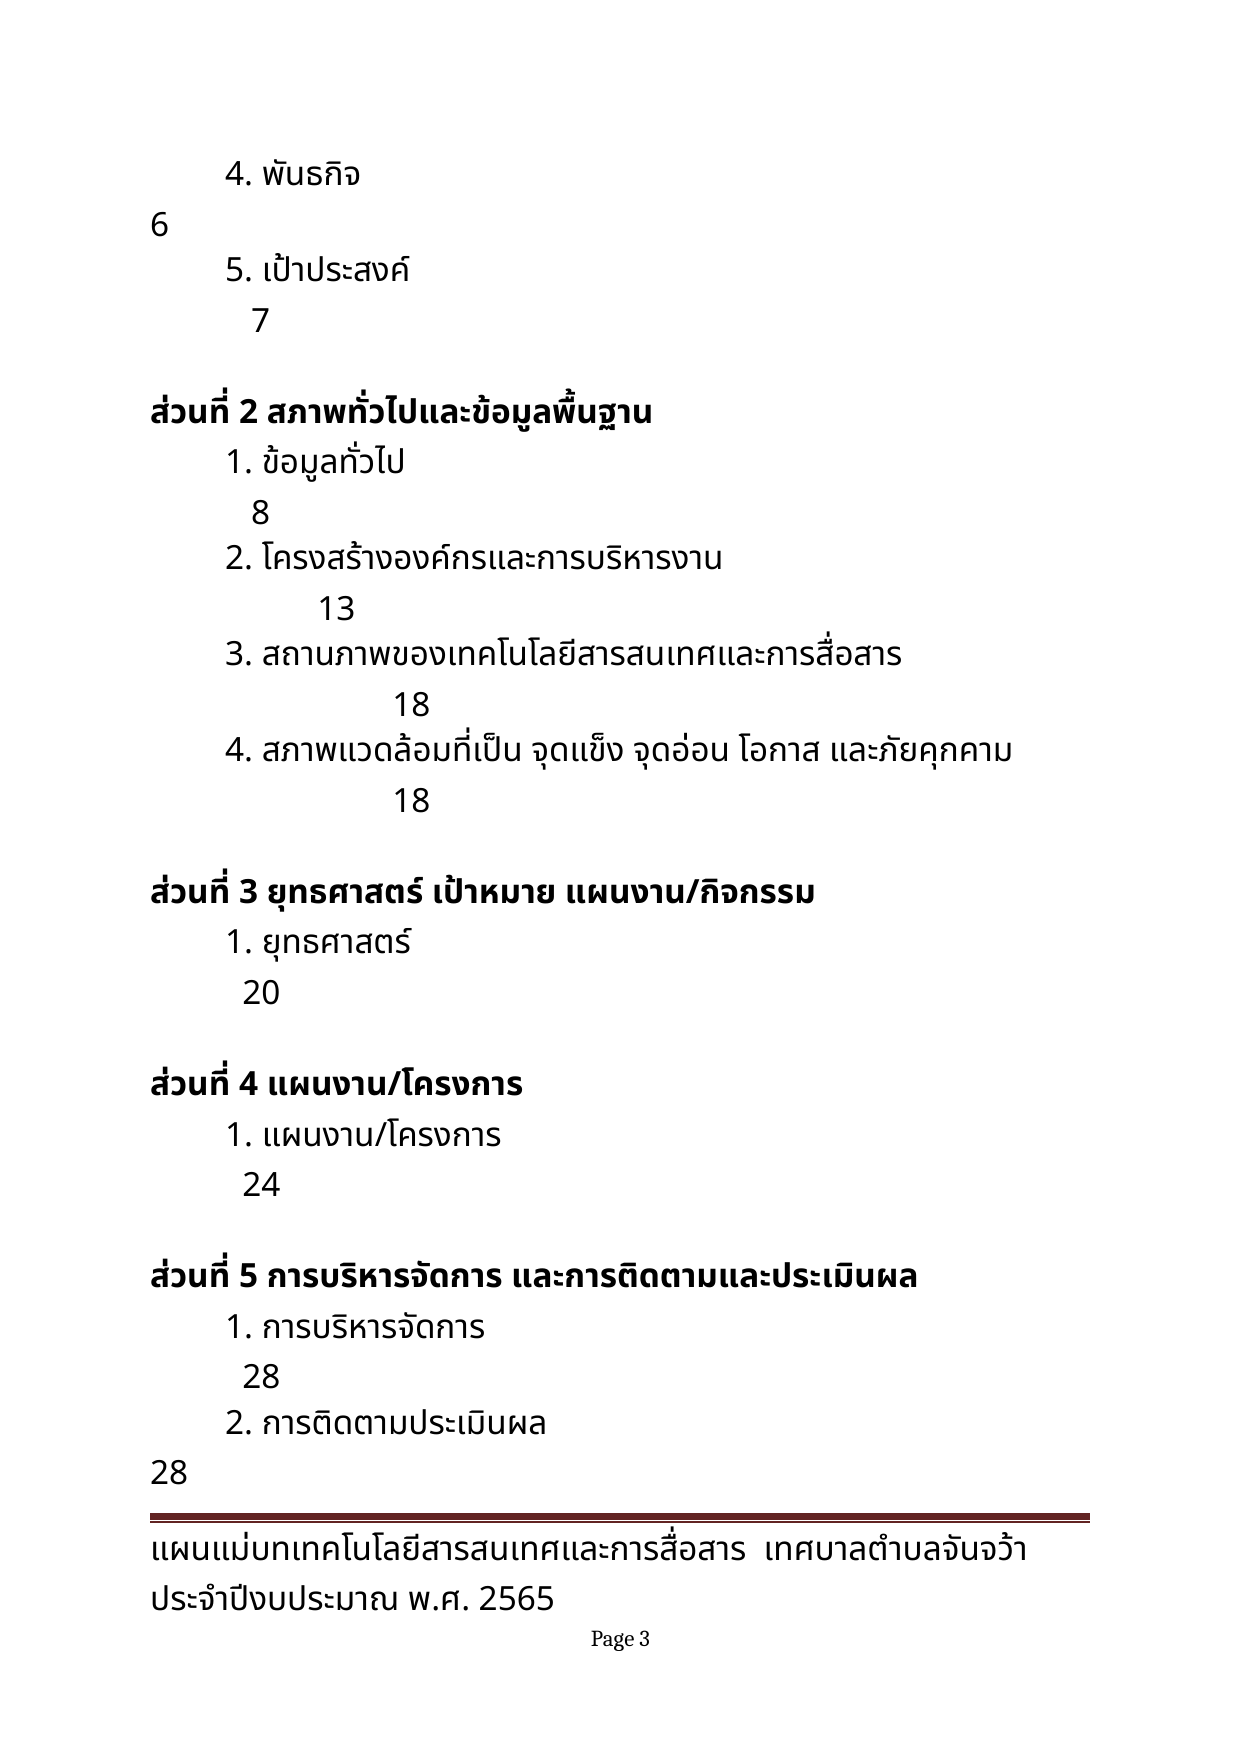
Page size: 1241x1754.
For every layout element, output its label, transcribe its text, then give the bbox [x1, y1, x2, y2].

text ส่วนที่ 5 การบริหารจัดการ และการติดตามและประเมินผล [150, 1252, 1090, 1302]
text 5. เป้าประสงค์ 7 [150, 246, 1090, 342]
text 4. สภาพแวดล้อมที่เป็น จุดแข็ง จุดอ่อน โอกาส และภัยคุกคาม 18 [150, 726, 1090, 822]
text ส่วนที่ 3 ยุทธศาสตร์ เป้าหมาย แผนงาน/กิจกรรม [150, 868, 1090, 918]
text 4. พันธกิจ 6 [150, 150, 1090, 246]
text 1. การบริหารจัดการ 28 [150, 1302, 1090, 1398]
text 1. แผนงาน/โครงการ 24 [150, 1110, 1090, 1206]
text ส่วนที่ 4 แผนงาน/โครงการ [150, 1060, 1090, 1110]
text 2. การติดตามประเมินผล 28 [150, 1398, 1090, 1494]
text 3. สถานภาพของเทคโนโลยีสารสนเทศและการสื่อสาร 18 [150, 630, 1090, 726]
text 2. โครงสร้างองค์กรและการบริหารงาน 13 [150, 534, 1090, 630]
text ส่วนที่ 2 สภาพทั่วไปและข้อมูลพื้นฐาน [150, 387, 1090, 438]
text 1. ยุทธศาสตร์ 20 [150, 918, 1090, 1014]
text 1. ข้อมูลทั่วไป 8 [150, 438, 1090, 534]
